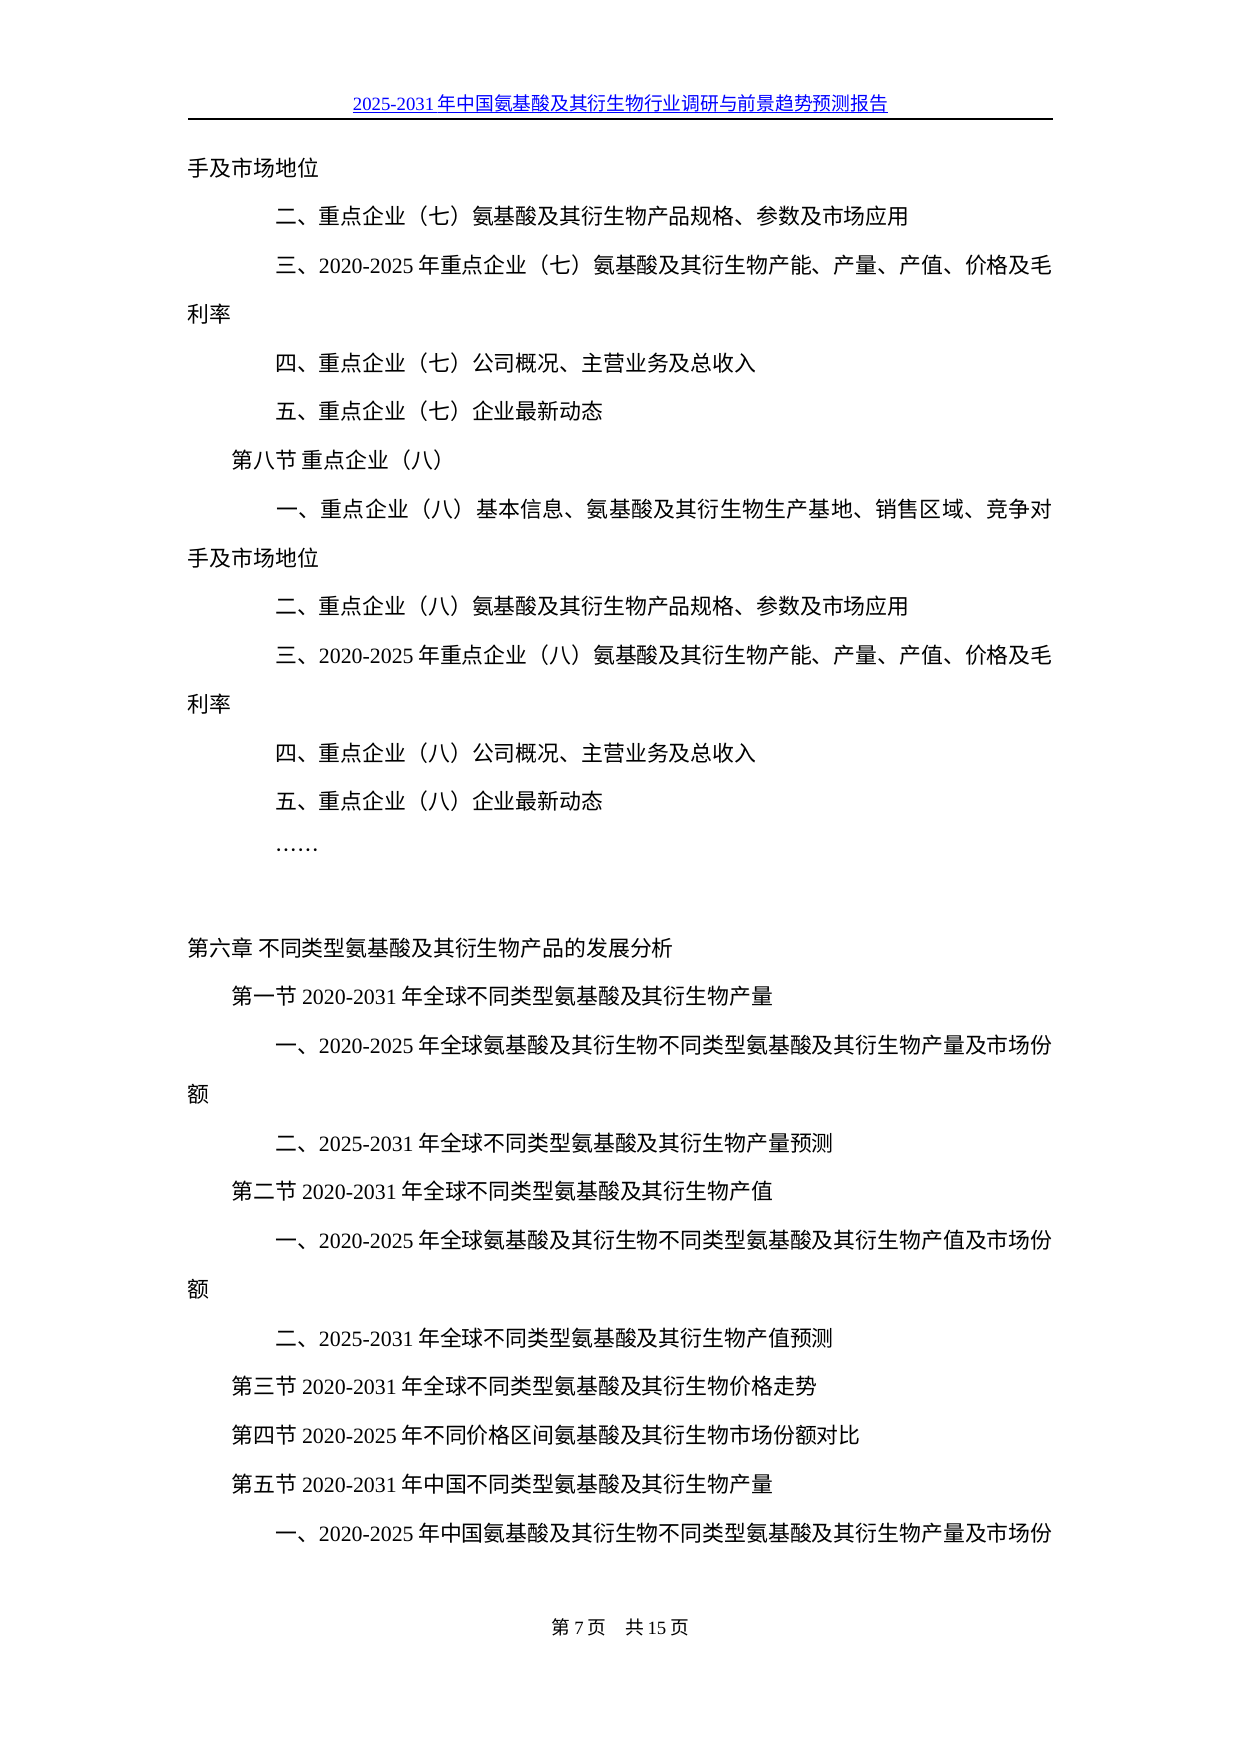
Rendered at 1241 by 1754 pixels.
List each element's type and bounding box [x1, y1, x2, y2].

text [187, 150, 1053, 1548]
